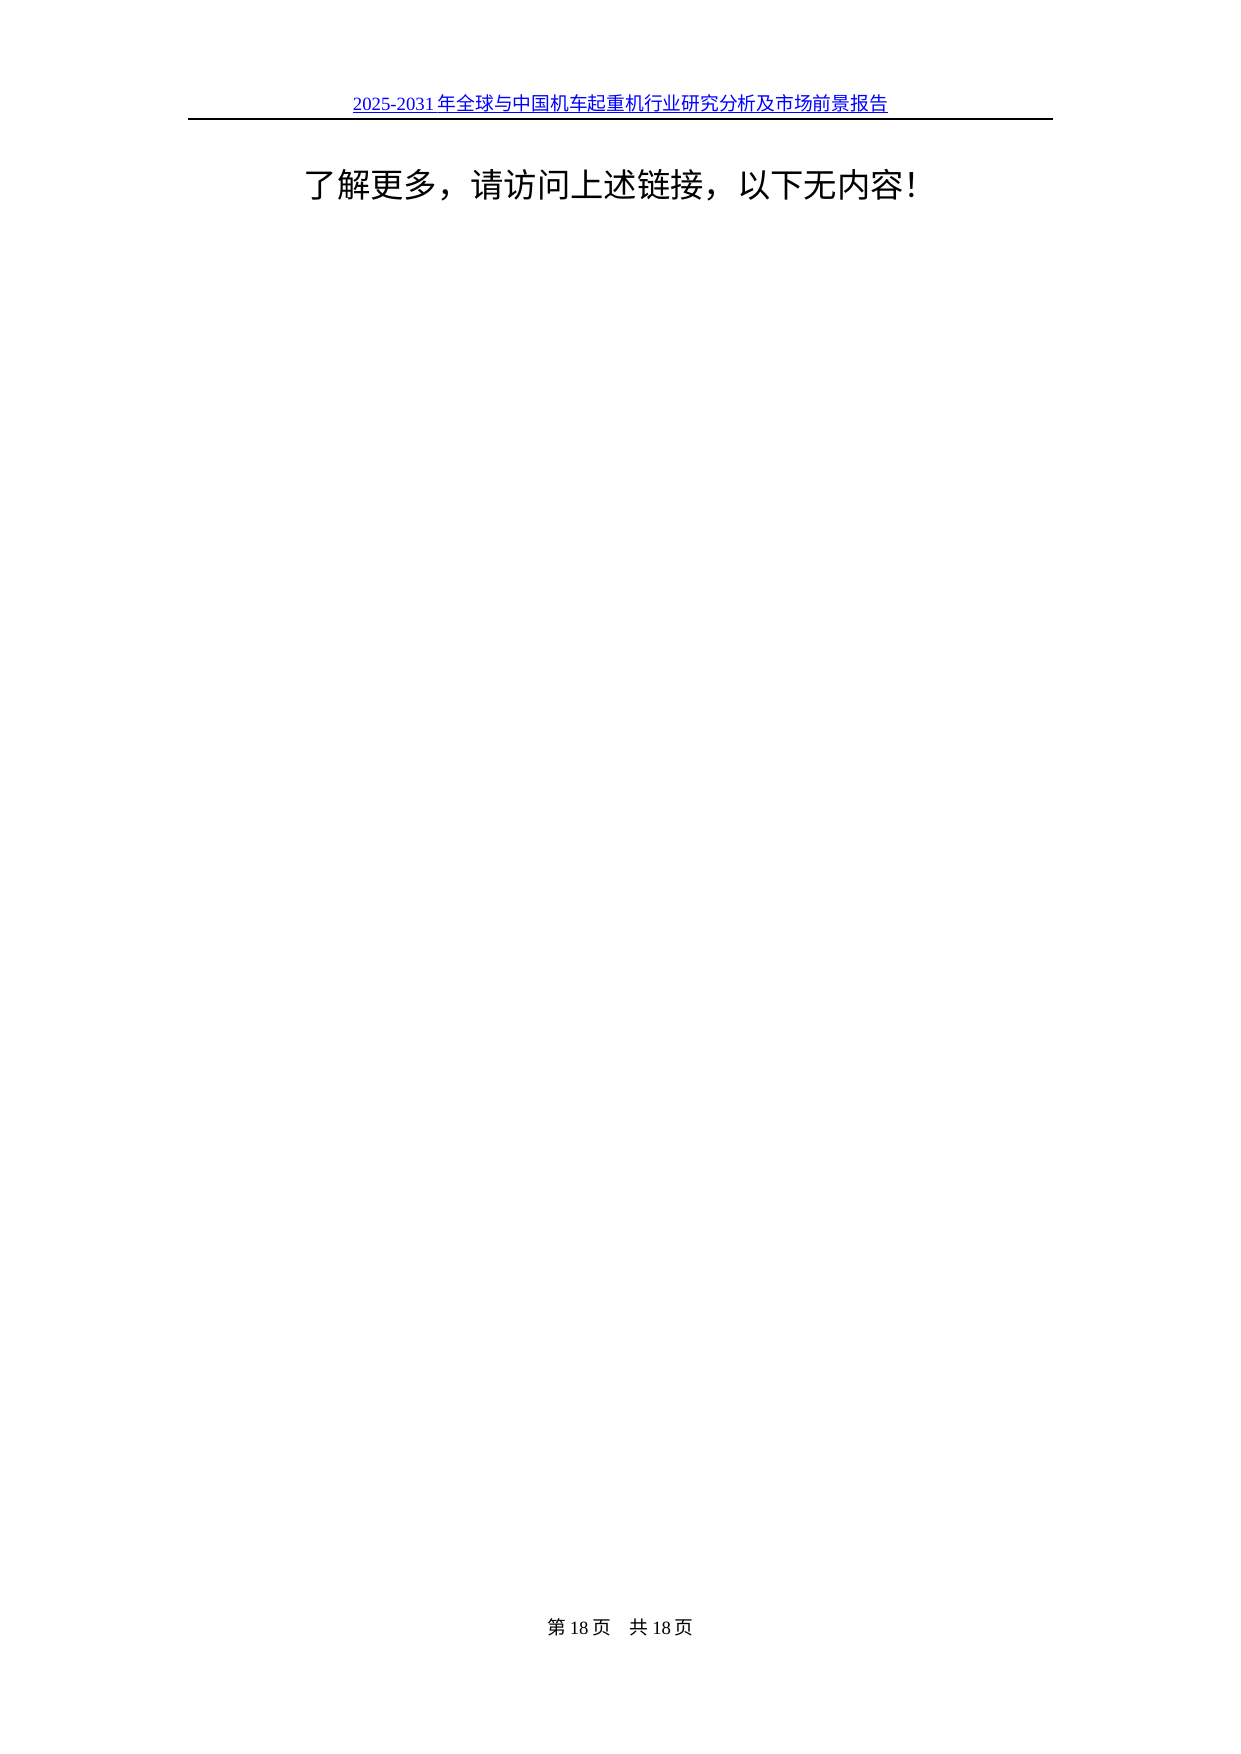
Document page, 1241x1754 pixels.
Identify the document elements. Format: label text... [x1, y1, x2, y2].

title 了解更多，请访问上述链接，以下无内容！ [187, 150, 1053, 215]
